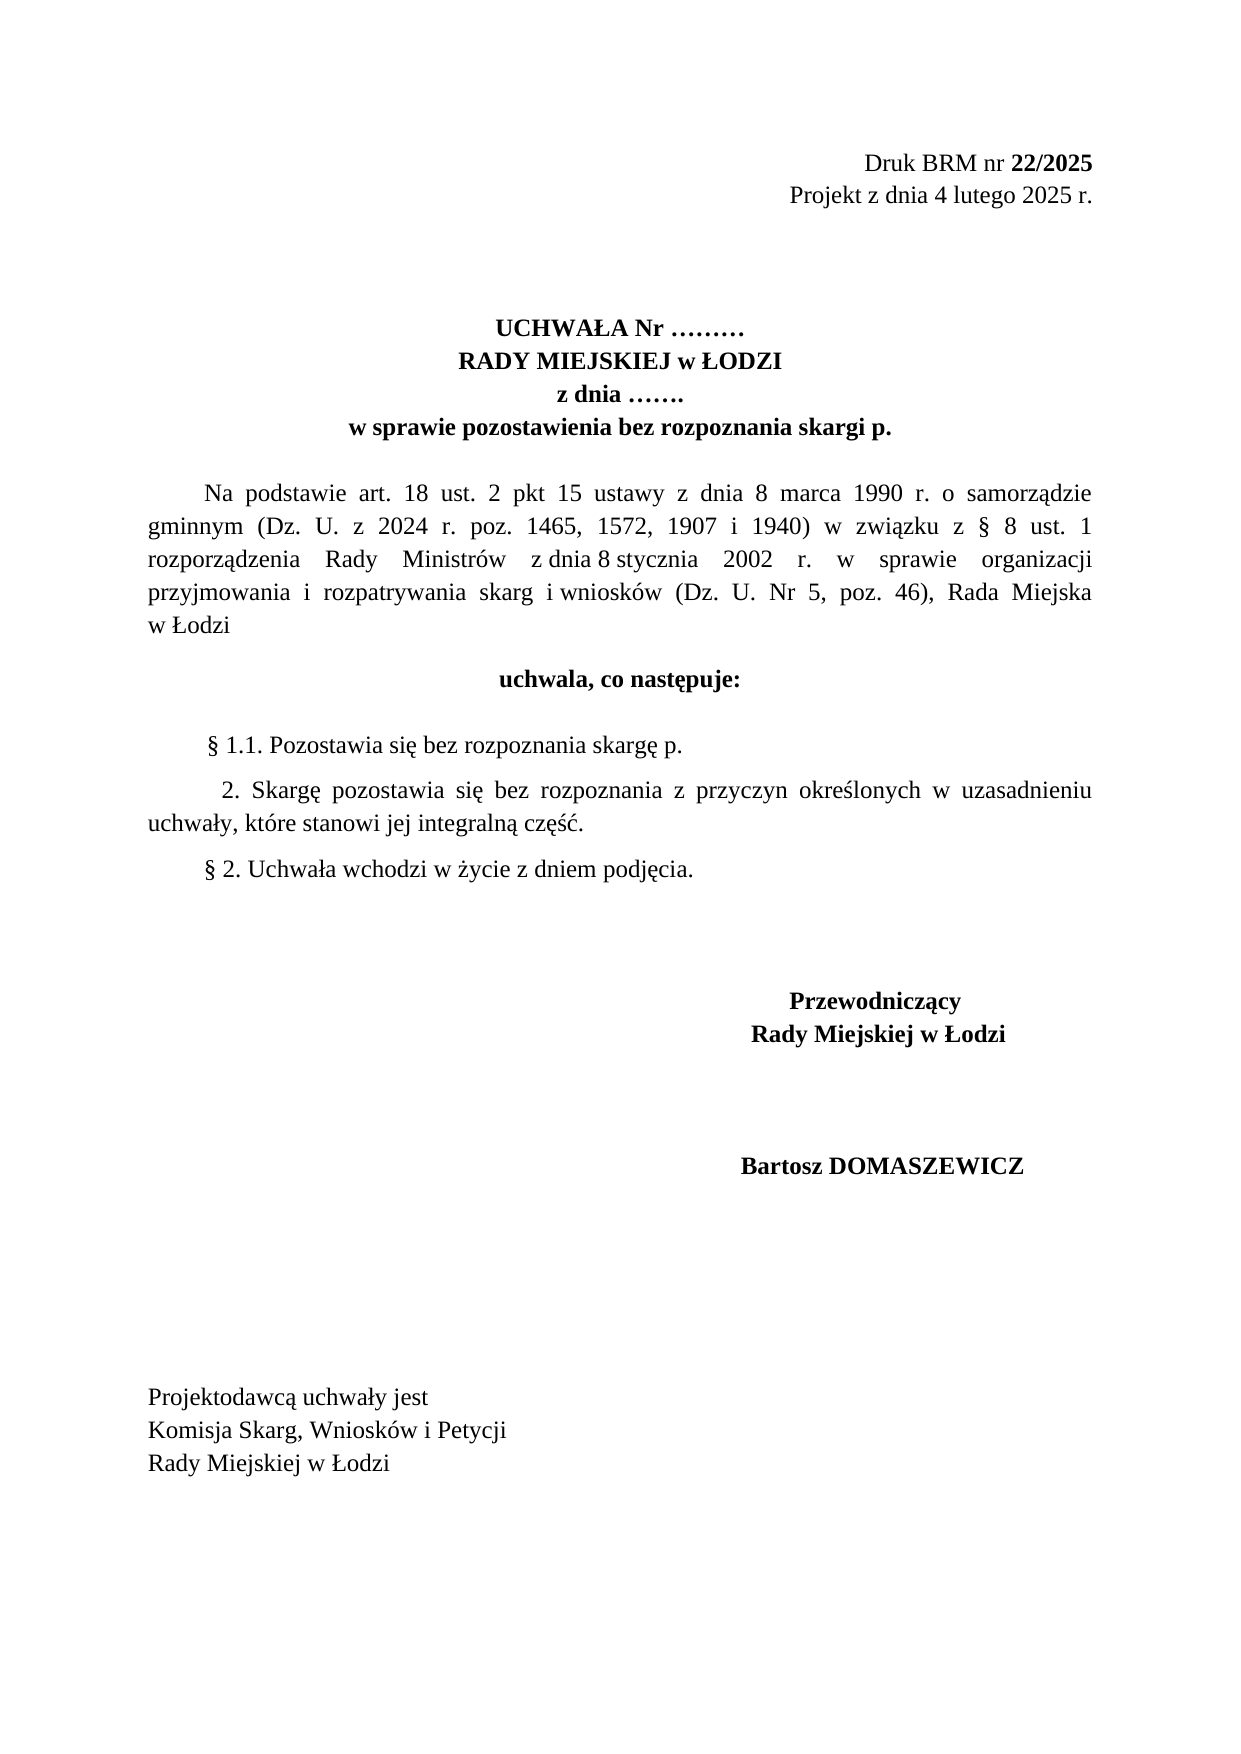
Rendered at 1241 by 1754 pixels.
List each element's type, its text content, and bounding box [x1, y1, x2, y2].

text Rady Miejskiej w Łodzi [148, 1448, 1093, 1477]
text uchwala, co następuje: [148, 664, 1093, 692]
text z dnia ……. [148, 379, 1093, 407]
text Na podstawie art. 18 ust. 2 pkt 15 ustawy z dnia o samorządzie gminnym (Dz. U. z 2024 r. poz. 1465, 1572, 1907 i 1940) w związku z § 8 ust. 1 rozporządzenia Rady Ministrów z dnia 8 stycznia 2002 r. w sprawie organizacji przyjmowania i rozpatrywania skarg i wniosków (Dz. U. Nr 5, poz. 46), Rada Miejska w Łodzi [148, 478, 1093, 639]
text UCHWAŁA Nr ……… [148, 313, 1093, 341]
text Komisja Skarg, Wniosków i Petycji [148, 1415, 1093, 1444]
text § 1.1. Pozostawia się bez rozpoznania skargę p. [148, 730, 1093, 758]
text Projektodawcą uchwały jest [148, 1382, 1093, 1411]
text Przewodniczący Rady Miejskiej w Łodzi [664, 986, 1093, 1048]
text 2. Skargę pozostawia się bez rozpoznania z przyczyn określonych w uzasadnieniu uchwały, które stanowi jej integralną część. [148, 775, 1093, 837]
text Bartosz DOMASZEWICZ [664, 1151, 1093, 1180]
text RADY MIEJSKIEJ w ŁODZI [148, 346, 1093, 374]
text § 2. Uchwała wchodzi w życie z dniem podjęcia. [148, 854, 1093, 883]
text Druk BRM nr 22/2025 [148, 148, 1093, 176]
text w sprawie pozostawienia bez rozpoznania skargi p. [148, 412, 1093, 441]
text Projekt z dnia 4 lutego 2025 r. [148, 181, 1093, 209]
